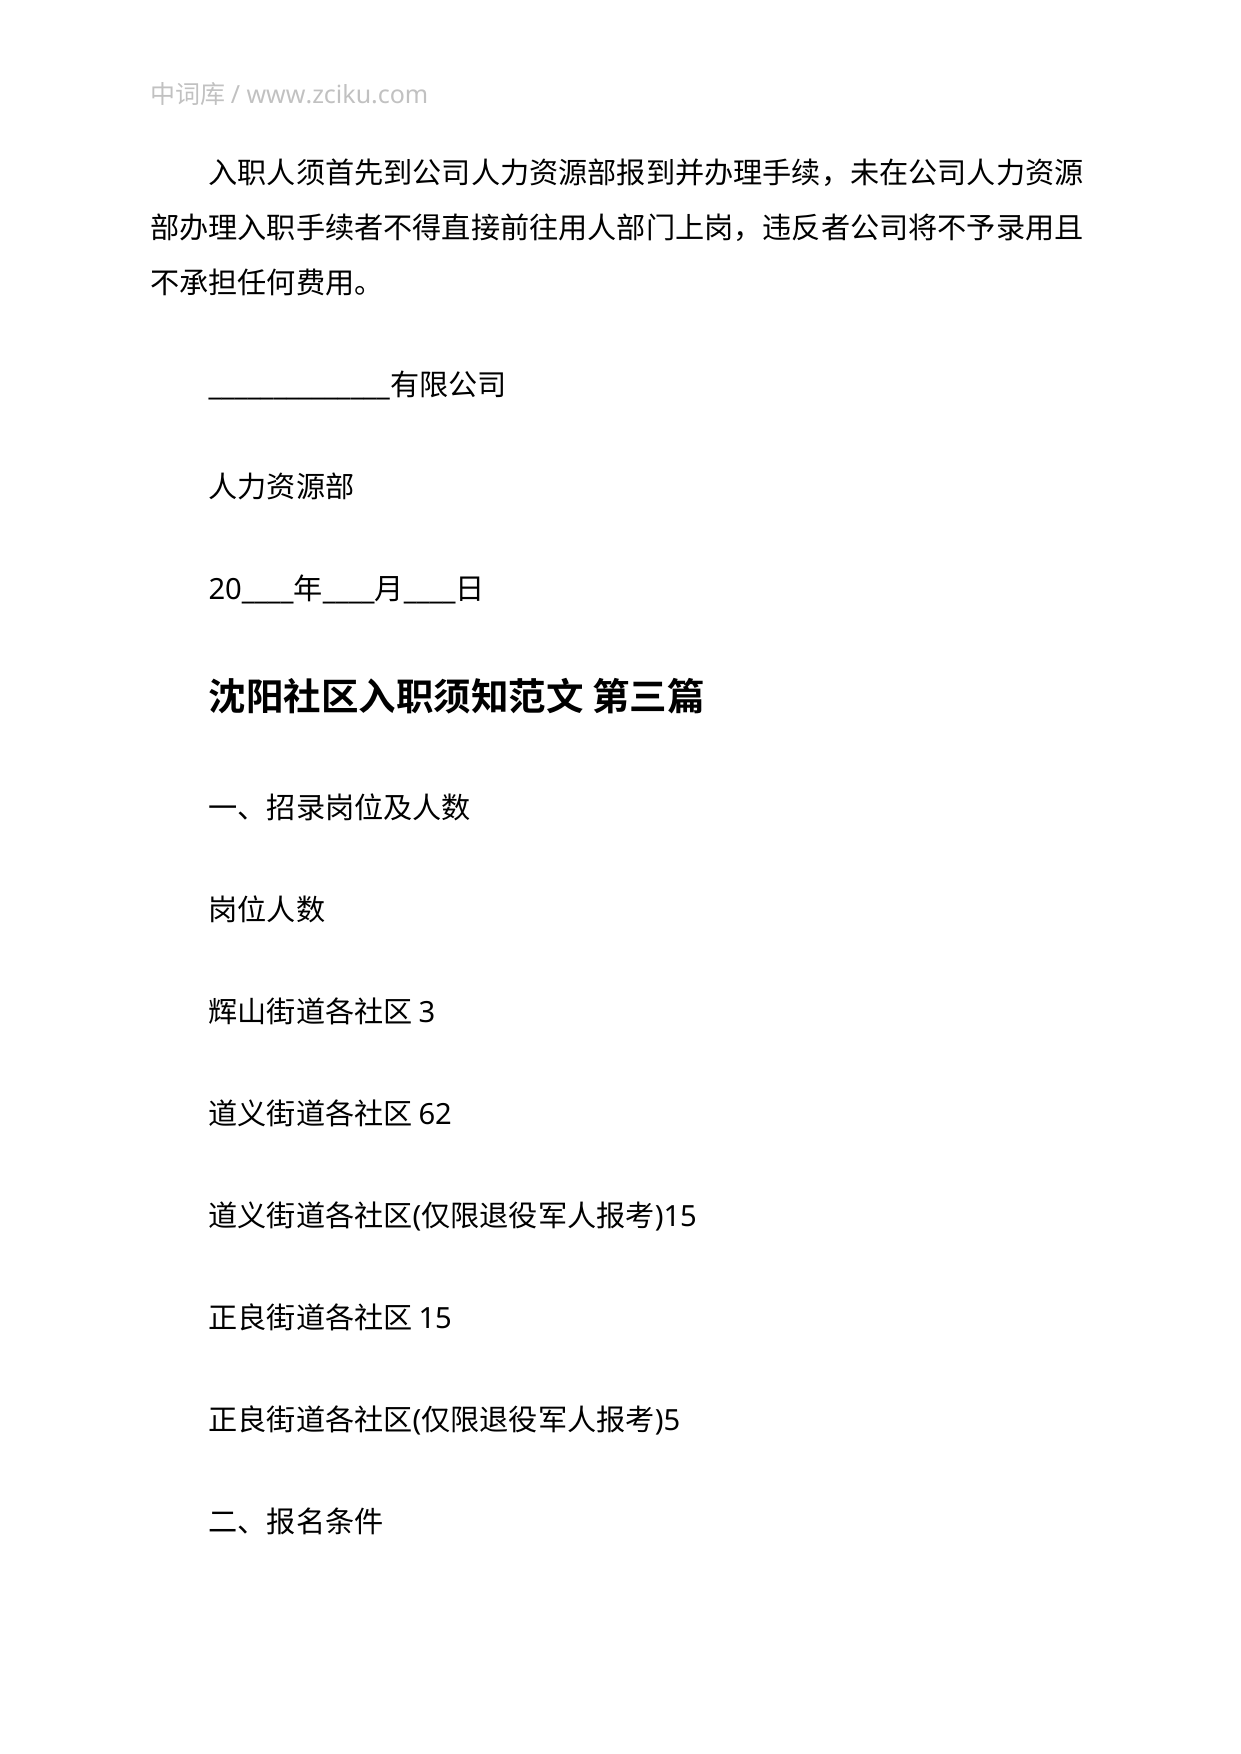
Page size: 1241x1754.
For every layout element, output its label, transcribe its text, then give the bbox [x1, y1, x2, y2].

text 入职人须首先到公司人力资源部报到并办理手续，未在公司人力资源部办理入职手续者不得直接前往用人部门上岗，违反者公司将不予录用且不承担任何费用。 [150, 150, 1090, 302]
text 正良街道各社区15 [150, 1294, 1090, 1337]
text 二、报名条件 [150, 1498, 1090, 1540]
text 20____年____月____日 [150, 565, 1090, 608]
text 一、招录岗位及人数 [150, 785, 1090, 827]
text 正良街道各社区(仅限退役军人报考)5 [150, 1396, 1090, 1438]
text 辉山街道各社区3 [150, 988, 1090, 1031]
text 岗位人数 [150, 886, 1090, 929]
text 道义街道各社区(仅限退役军人报考)15 [150, 1192, 1090, 1234]
text 沈阳社区入职须知范文 第三篇 [150, 667, 1090, 722]
text 人力资源部 [150, 463, 1090, 506]
text 道义街道各社区62 [150, 1090, 1090, 1133]
text ______________有限公司 [150, 362, 1090, 404]
